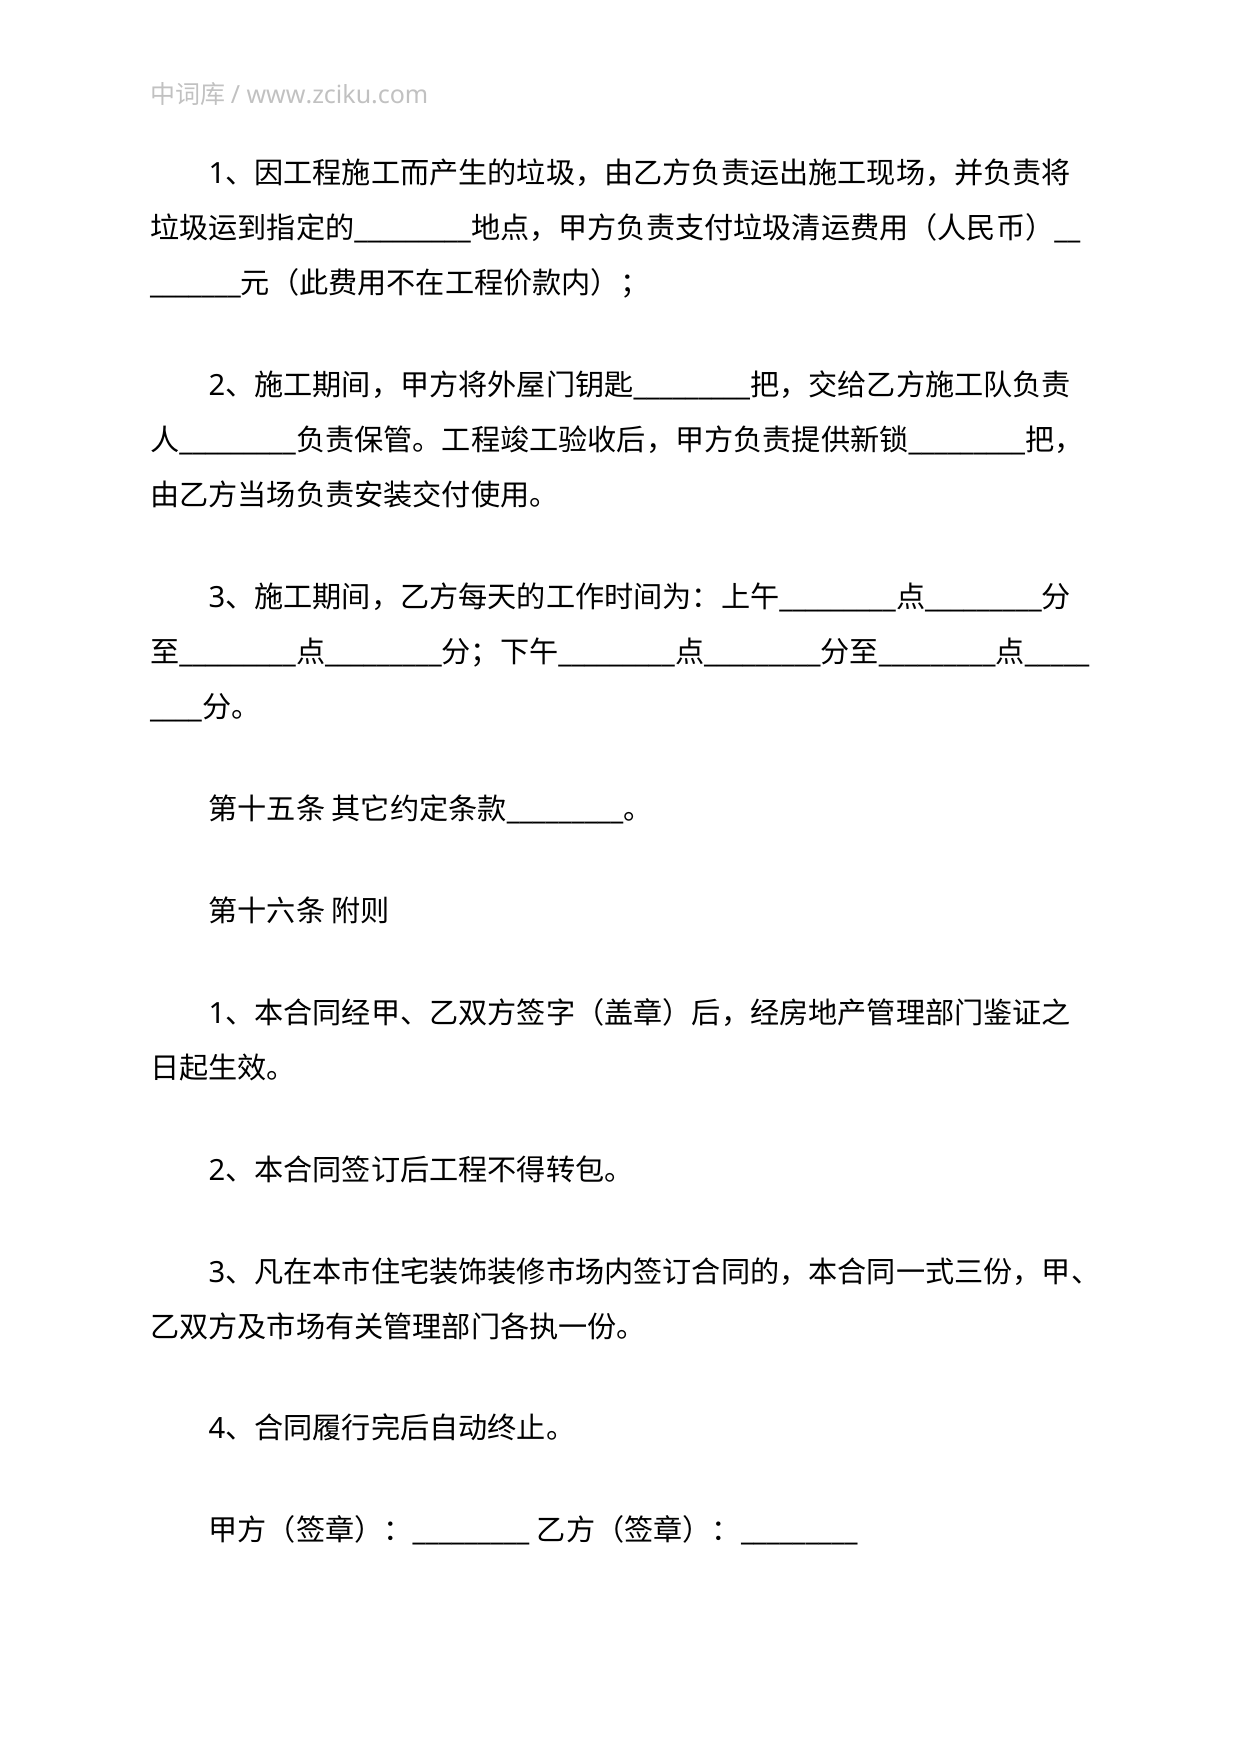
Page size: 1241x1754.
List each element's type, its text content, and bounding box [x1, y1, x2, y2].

text 第十五条 其它约定条款_________。 [150, 786, 1090, 828]
text 2、施工期间，甲方将外屋门钥匙_________把，交给乙方施工队负责人_________负责保管。工程竣工验收后，甲方负责提供新锁_________把，由乙方当场负责安装交付使用。 [150, 362, 1090, 514]
text 3、施工期间，乙方每天的工作时间为：上午_________点_________分至_________点_________分；下午_________点_________分至_________点_________分。 [150, 574, 1090, 726]
text 4、合同履行完后自动终止。 [150, 1405, 1090, 1447]
text 3、凡在本市住宅装饰装修市场内签订合同的，本合同一式三份，甲、乙双方及市场有关管理部门各执一份。 [150, 1248, 1090, 1346]
text 甲方（签章）：_________ 乙方（签章）：_________ [150, 1507, 1090, 1549]
text 1、本合同经甲、乙双方签字（盖章）后，经房地产管理部门鉴证之日起生效。 [150, 989, 1090, 1087]
text 2、本合同签订后工程不得转包。 [150, 1146, 1090, 1189]
text 1、因工程施工而产生的垃圾，由乙方负责运出施工现场，并负责将垃圾运到指定的_________地点，甲方负责支付垃圾清运费用（人民币）_________元（此费用不在工程价款内）； [150, 150, 1090, 302]
text 第十六条 附则 [150, 888, 1090, 930]
